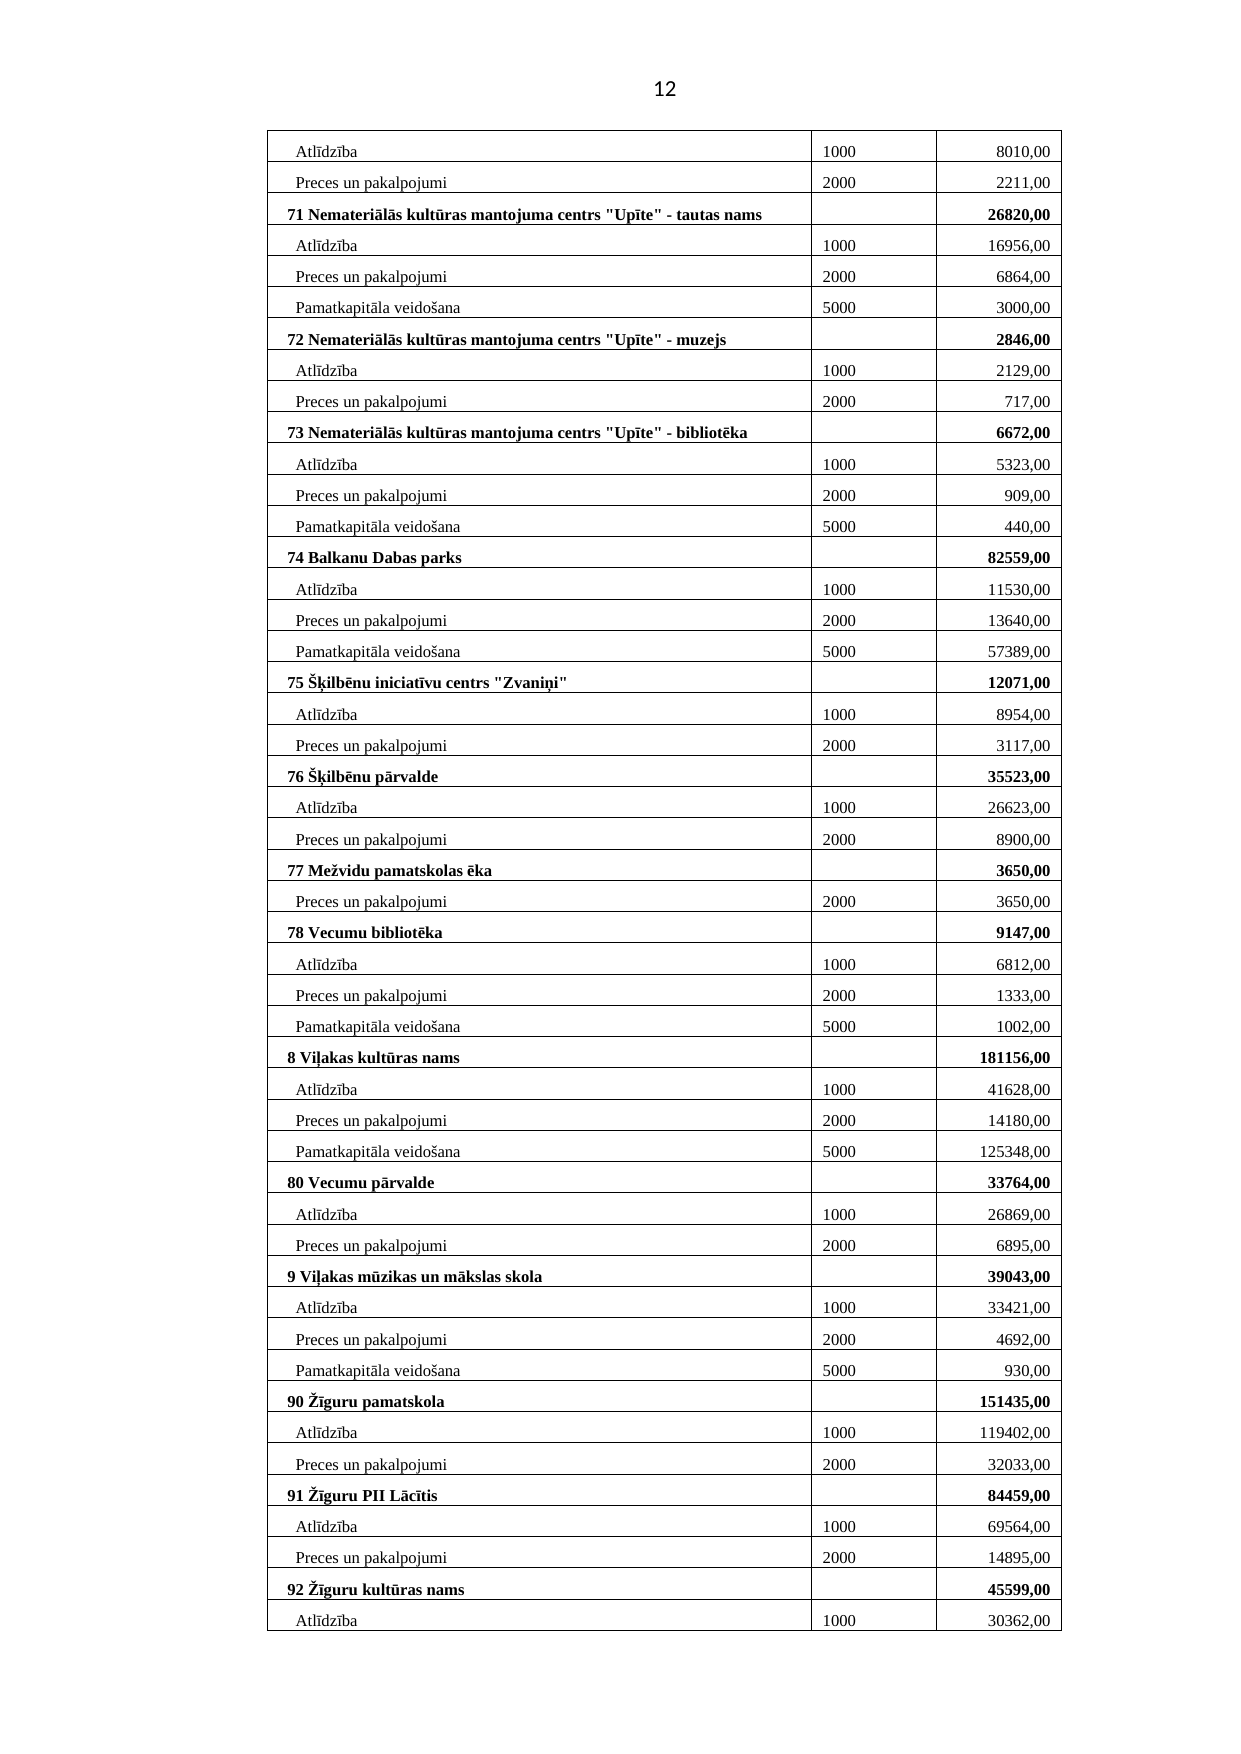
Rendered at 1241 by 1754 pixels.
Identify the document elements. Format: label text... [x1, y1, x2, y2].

table_cell 8900,00 [937, 818, 1061, 848]
table_cell 77 Mežvidu pamatskolas ēka [268, 850, 811, 880]
table_cell Atlīdzība [268, 1600, 811, 1630]
table_cell 26623,00 [937, 787, 1061, 817]
table_cell Preces un pakalpojumi [268, 162, 811, 192]
table_cell 2000 [812, 162, 936, 192]
table_cell 82559,00 [937, 537, 1061, 567]
table_cell 2000 [812, 381, 936, 411]
table_cell 930,00 [937, 1350, 1061, 1380]
table_cell Preces un pakalpojumi [268, 975, 811, 1005]
table_cell 2000 [812, 725, 936, 755]
table_cell [812, 1037, 936, 1067]
table_cell 3117,00 [937, 725, 1061, 755]
table_cell Pamatkapitāla veidošana [268, 506, 811, 536]
table_cell 57389,00 [937, 631, 1061, 661]
table_cell 1000 [812, 1506, 936, 1536]
table_cell 3650,00 [937, 881, 1061, 911]
table_cell 14180,00 [937, 1100, 1061, 1130]
table_cell 119402,00 [937, 1412, 1061, 1442]
table_cell 6672,00 [937, 412, 1061, 442]
table_cell [812, 850, 936, 880]
table_cell Atlīdzība [268, 443, 811, 473]
table_cell 1000 [812, 1287, 936, 1317]
table_cell 1000 [812, 1412, 936, 1442]
table_cell 73 Nemateriālās kultūras mantojuma centrs "Upīte" - bibliotēka [268, 412, 811, 442]
table_cell 5000 [812, 1350, 936, 1380]
table_cell 39043,00 [937, 1256, 1061, 1286]
table_cell Atlīdzība [268, 1287, 811, 1317]
table_cell 1000 [812, 568, 936, 598]
table_cell 75 Šķilbēnu iniciatīvu centrs "Zvaniņi" [268, 662, 811, 692]
table_cell 1000 [812, 1600, 936, 1630]
table_cell 1000 [812, 1068, 936, 1098]
table_cell 76 Šķilbēnu pārvalde [268, 756, 811, 786]
table_cell 2000 [812, 1318, 936, 1348]
table_cell 92 Žīguru kultūras nams [268, 1568, 811, 1598]
table_cell 30362,00 [937, 1600, 1061, 1630]
table_cell [812, 1256, 936, 1286]
table_cell 717,00 [937, 381, 1061, 411]
table_cell 2000 [812, 975, 936, 1005]
table_cell 2846,00 [937, 318, 1061, 348]
table_cell 6812,00 [937, 943, 1061, 973]
table_cell 2211,00 [937, 162, 1061, 192]
table_cell Pamatkapitāla veidošana [268, 1350, 811, 1380]
table_cell 32033,00 [937, 1443, 1061, 1473]
table_cell Pamatkapitāla veidošana [268, 631, 811, 661]
table_cell Atlīdzība [268, 131, 811, 161]
table_cell 2000 [812, 1225, 936, 1255]
table_cell Preces un pakalpojumi [268, 1537, 811, 1567]
table_cell Preces un pakalpojumi [268, 1225, 811, 1255]
table_cell Preces un pakalpojumi [268, 600, 811, 630]
table_cell 5000 [812, 1131, 936, 1161]
table_cell 2129,00 [937, 350, 1061, 380]
table_cell Preces un pakalpojumi [268, 475, 811, 505]
table_cell 2000 [812, 1537, 936, 1567]
table_cell [812, 412, 936, 442]
table_cell 1000 [812, 787, 936, 817]
table_cell 11530,00 [937, 568, 1061, 598]
table_cell 69564,00 [937, 1506, 1061, 1536]
table_cell 9147,00 [937, 912, 1061, 942]
table_cell 4692,00 [937, 1318, 1061, 1348]
table_cell 78 Vecumu bibliotēka [268, 912, 811, 942]
table_cell Preces un pakalpojumi [268, 725, 811, 755]
table_cell 2000 [812, 1443, 936, 1473]
table_cell 91 Žīguru PII Lācītis [268, 1475, 811, 1505]
table_cell Preces un pakalpojumi [268, 1100, 811, 1130]
table_cell Preces un pakalpojumi [268, 381, 811, 411]
table_cell 9 Viļakas mūzikas un mākslas skola [268, 1256, 811, 1286]
table_cell [812, 912, 936, 942]
table_cell Atlīdzība [268, 1068, 811, 1098]
table_cell 5000 [812, 631, 936, 661]
table_cell 2000 [812, 818, 936, 848]
table_cell [812, 756, 936, 786]
table_cell [812, 1475, 936, 1505]
table_cell Pamatkapitāla veidošana [268, 1006, 811, 1036]
table_cell 80 Vecumu pārvalde [268, 1162, 811, 1192]
table_cell 6895,00 [937, 1225, 1061, 1255]
table_cell Atlīdzība [268, 568, 811, 598]
table_cell 440,00 [937, 506, 1061, 536]
table_cell 2000 [812, 600, 936, 630]
table_cell 35523,00 [937, 756, 1061, 786]
table_cell 12071,00 [937, 662, 1061, 692]
table_cell 16956,00 [937, 225, 1061, 255]
table_cell 90 Žīguru pamatskola [268, 1381, 811, 1411]
table_cell 1000 [812, 225, 936, 255]
table_cell 74 Balkanu Dabas parks [268, 537, 811, 567]
table_cell [812, 1162, 936, 1192]
table_cell 125348,00 [937, 1131, 1061, 1161]
table_cell 1000 [812, 693, 936, 723]
table_cell 8954,00 [937, 693, 1061, 723]
table_cell Atlīdzība [268, 1412, 811, 1442]
table_cell Preces un pakalpojumi [268, 1443, 811, 1473]
table_cell Preces un pakalpojumi [268, 881, 811, 911]
table_cell 5000 [812, 506, 936, 536]
table_cell 2000 [812, 881, 936, 911]
table_cell 14895,00 [937, 1537, 1061, 1567]
table_cell 5323,00 [937, 443, 1061, 473]
table_cell 1000 [812, 943, 936, 973]
table_cell Atlīdzība [268, 1506, 811, 1536]
table_cell 41628,00 [937, 1068, 1061, 1098]
table_cell 71 Nemateriālās kultūras mantojuma centrs "Upīte" - tautas nams [268, 193, 811, 223]
table_cell 72 Nemateriālās kultūras mantojuma centrs "Upīte" - muzejs [268, 318, 811, 348]
table_cell 8 Viļakas kultūras nams [268, 1037, 811, 1067]
table_cell 151435,00 [937, 1381, 1061, 1411]
table_cell [812, 537, 936, 567]
table_cell 13640,00 [937, 600, 1061, 630]
table_cell Preces un pakalpojumi [268, 1318, 811, 1348]
table_cell 1000 [812, 350, 936, 380]
table_cell 26820,00 [937, 193, 1061, 223]
table_cell 1000 [812, 443, 936, 473]
table_cell 181156,00 [937, 1037, 1061, 1067]
table_cell Atlīdzība [268, 943, 811, 973]
table_cell 8010,00 [937, 131, 1061, 161]
table_cell 5000 [812, 287, 936, 317]
table_cell 26869,00 [937, 1193, 1061, 1223]
table_cell Atlīdzība [268, 225, 811, 255]
table_cell Atlīdzība [268, 693, 811, 723]
table_cell Atlīdzība [268, 350, 811, 380]
table_cell 33764,00 [937, 1162, 1061, 1192]
table_cell Preces un pakalpojumi [268, 256, 811, 286]
table_cell 5000 [812, 1006, 936, 1036]
table_cell 3000,00 [937, 287, 1061, 317]
table_cell 33421,00 [937, 1287, 1061, 1317]
table_cell 1002,00 [937, 1006, 1061, 1036]
table_cell 909,00 [937, 475, 1061, 505]
table_cell 3650,00 [937, 850, 1061, 880]
table_cell 84459,00 [937, 1475, 1061, 1505]
table_cell 2000 [812, 475, 936, 505]
table_cell 1000 [812, 1193, 936, 1223]
table_cell 6864,00 [937, 256, 1061, 286]
table_cell Atlīdzība [268, 787, 811, 817]
table_cell [812, 318, 936, 348]
table_cell 1000 [812, 131, 936, 161]
table_cell 2000 [812, 1100, 936, 1130]
table_cell 45599,00 [937, 1568, 1061, 1598]
table_cell [812, 1568, 936, 1598]
table_cell Atlīdzība [268, 1193, 811, 1223]
table_cell 2000 [812, 256, 936, 286]
table_cell Pamatkapitāla veidošana [268, 287, 811, 317]
table_cell Pamatkapitāla veidošana [268, 1131, 811, 1161]
table_cell [812, 193, 936, 223]
table_cell 1333,00 [937, 975, 1061, 1005]
table_cell Preces un pakalpojumi [268, 818, 811, 848]
table_cell [812, 1381, 936, 1411]
table_cell [812, 662, 936, 692]
